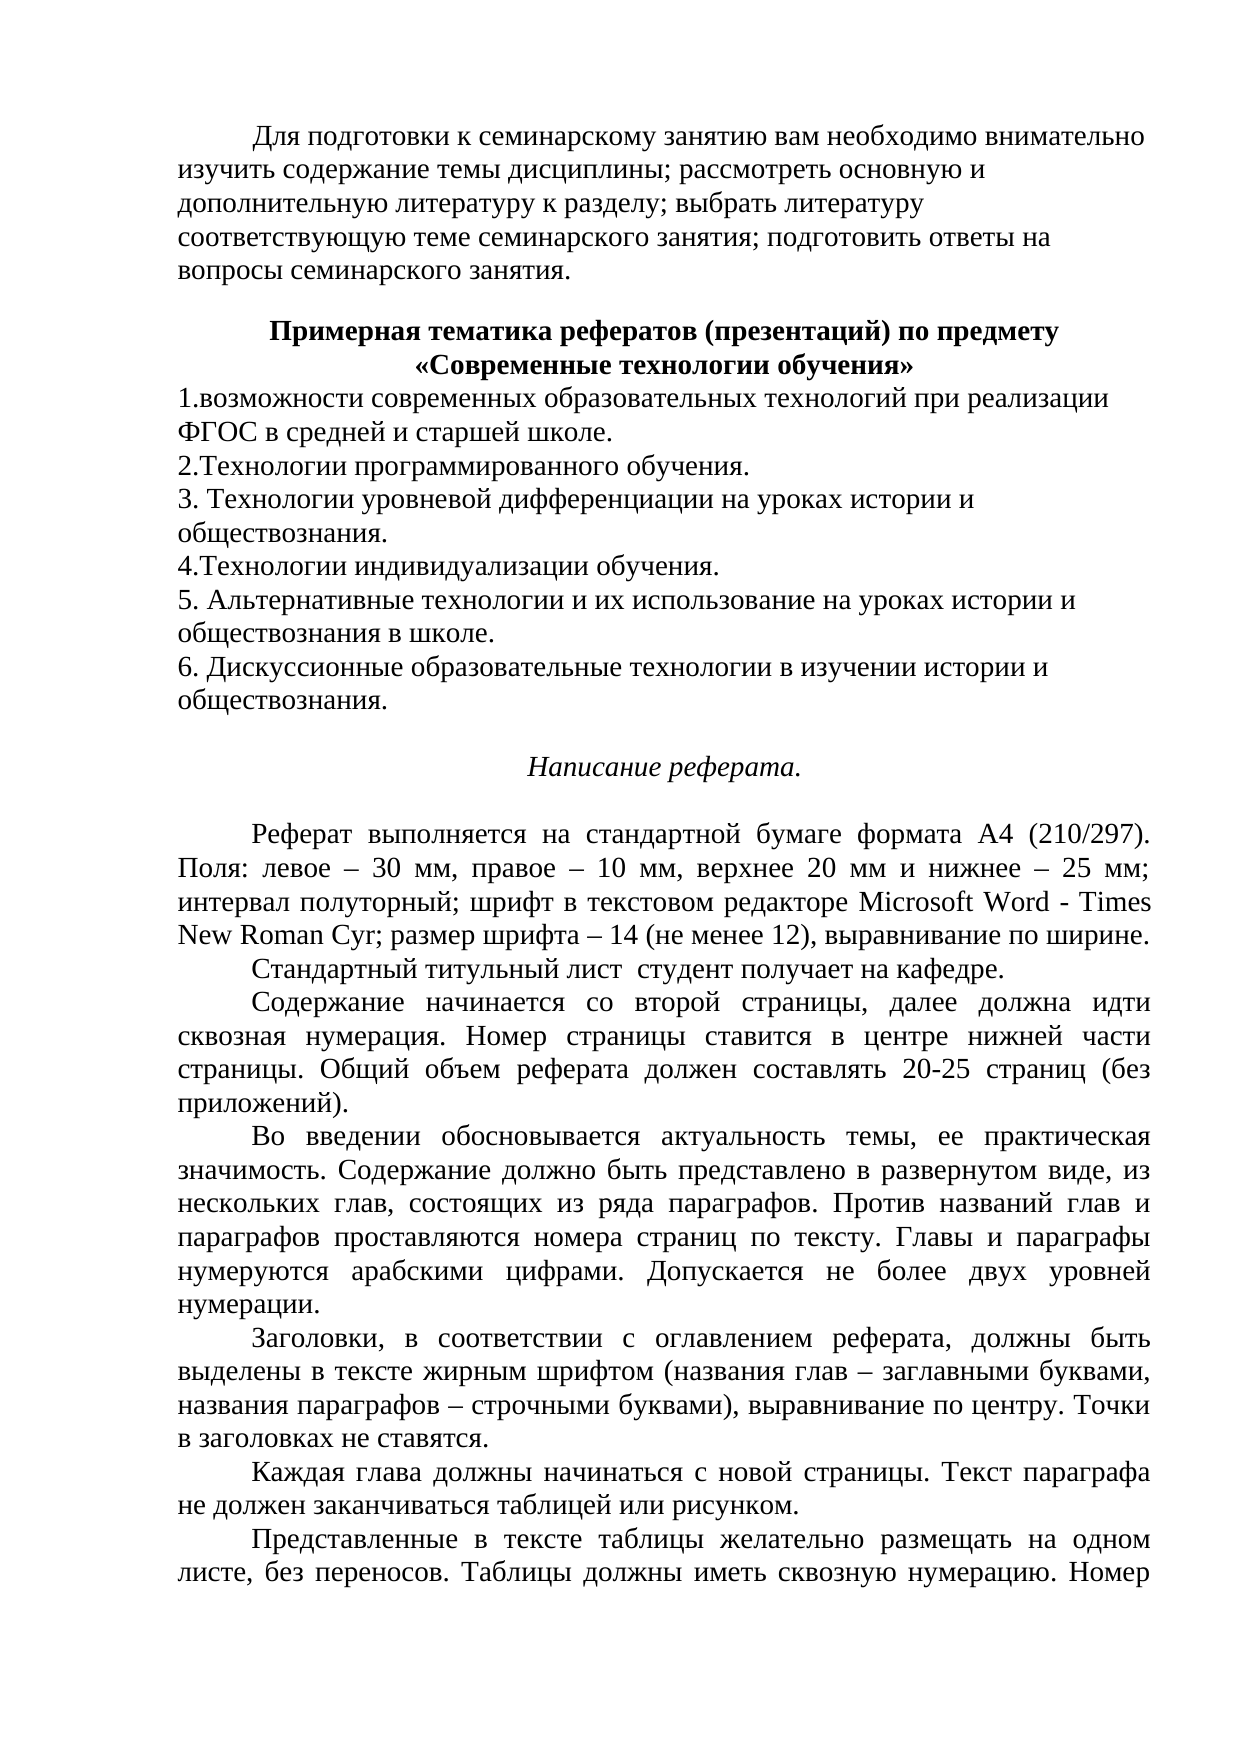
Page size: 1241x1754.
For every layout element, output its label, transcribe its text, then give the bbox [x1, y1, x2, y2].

text Заголовки, в соответствии с оглавлением реферата, должны быть выделены в тексте жирным шрифтом (названия глав – заглавными буквами, названия параграфов – строчными буквами), выравнивание по центру. Точки в заголовках не ставятся. [177, 1320, 1152, 1454]
text Написание реферата. [177, 749, 1152, 783]
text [177, 1521, 1152, 1588]
text Реферат выполняется на стандартной бумаге формата А4 (210/297). Поля: левое – 30 мм, правое – 10 мм, верхнее 20 мм и нижнее – 25 мм; интервал полуторный; шрифт в текстовом редакторе Microsoft Word - Times New Roman Cyr; размер шрифта – 14 (не менее 12), выравнивание по ширине. [177, 817, 1152, 951]
text Для подготовки к семинарскому занятию вам необходимо внимательно изучить содержание темы дисциплины; рассмотреть основную и дополнительную литературу к разделу; выбрать литературу соответствующую теме семинарского занятия; подготовить ответы на вопросы семинарского занятия. [177, 118, 1152, 286]
text 4.Технологии индивидуализации обучения. [177, 548, 1152, 582]
text Примерная тематика рефератов (презентаций) по предмету «Современные технологии обучения» [177, 313, 1152, 381]
text 5. Альтернативные технологии и их использование на уроках истории и обществознания в школе. [177, 582, 1152, 649]
text Во введении обосновывается актуальность темы, ее практическая значимость. Содержание должно быть представлено в развернутом виде, из нескольких глав, состоящих из ряда параграфов. Против названий глав и параграфов проставляются номера страниц по тексту. Главы и параграфы нумеруются арабскими цифрами. Допускается не более двух уровней нумерации. [177, 1118, 1152, 1320]
text Стандартный титульный лист студент получает на кафедре. [177, 951, 1152, 984]
text 6. Дискуссионные образовательные технологии в изучении истории и обществознания. [177, 649, 1152, 716]
text 2.Технологии программированного обучения. [177, 448, 1152, 481]
text Каждая глава должны начинаться с новой страницы. Текст параграфа не должен заканчиваться таблицей или рисунком. [177, 1454, 1152, 1521]
text 1.возможности современных образовательных технологий при реализации ФГОС в средней и старшей школе. [177, 381, 1152, 448]
text Содержание начинается со второй страницы, далее должна идти сквозная нумерация. Номер страницы ставится в центре нижней части страницы. Общий объем реферата должен составлять 20-25 страниц (без приложений). [177, 984, 1152, 1118]
text 3. Технологии уровневой дифференциации на уроках истории и обществознания. [177, 481, 1152, 548]
